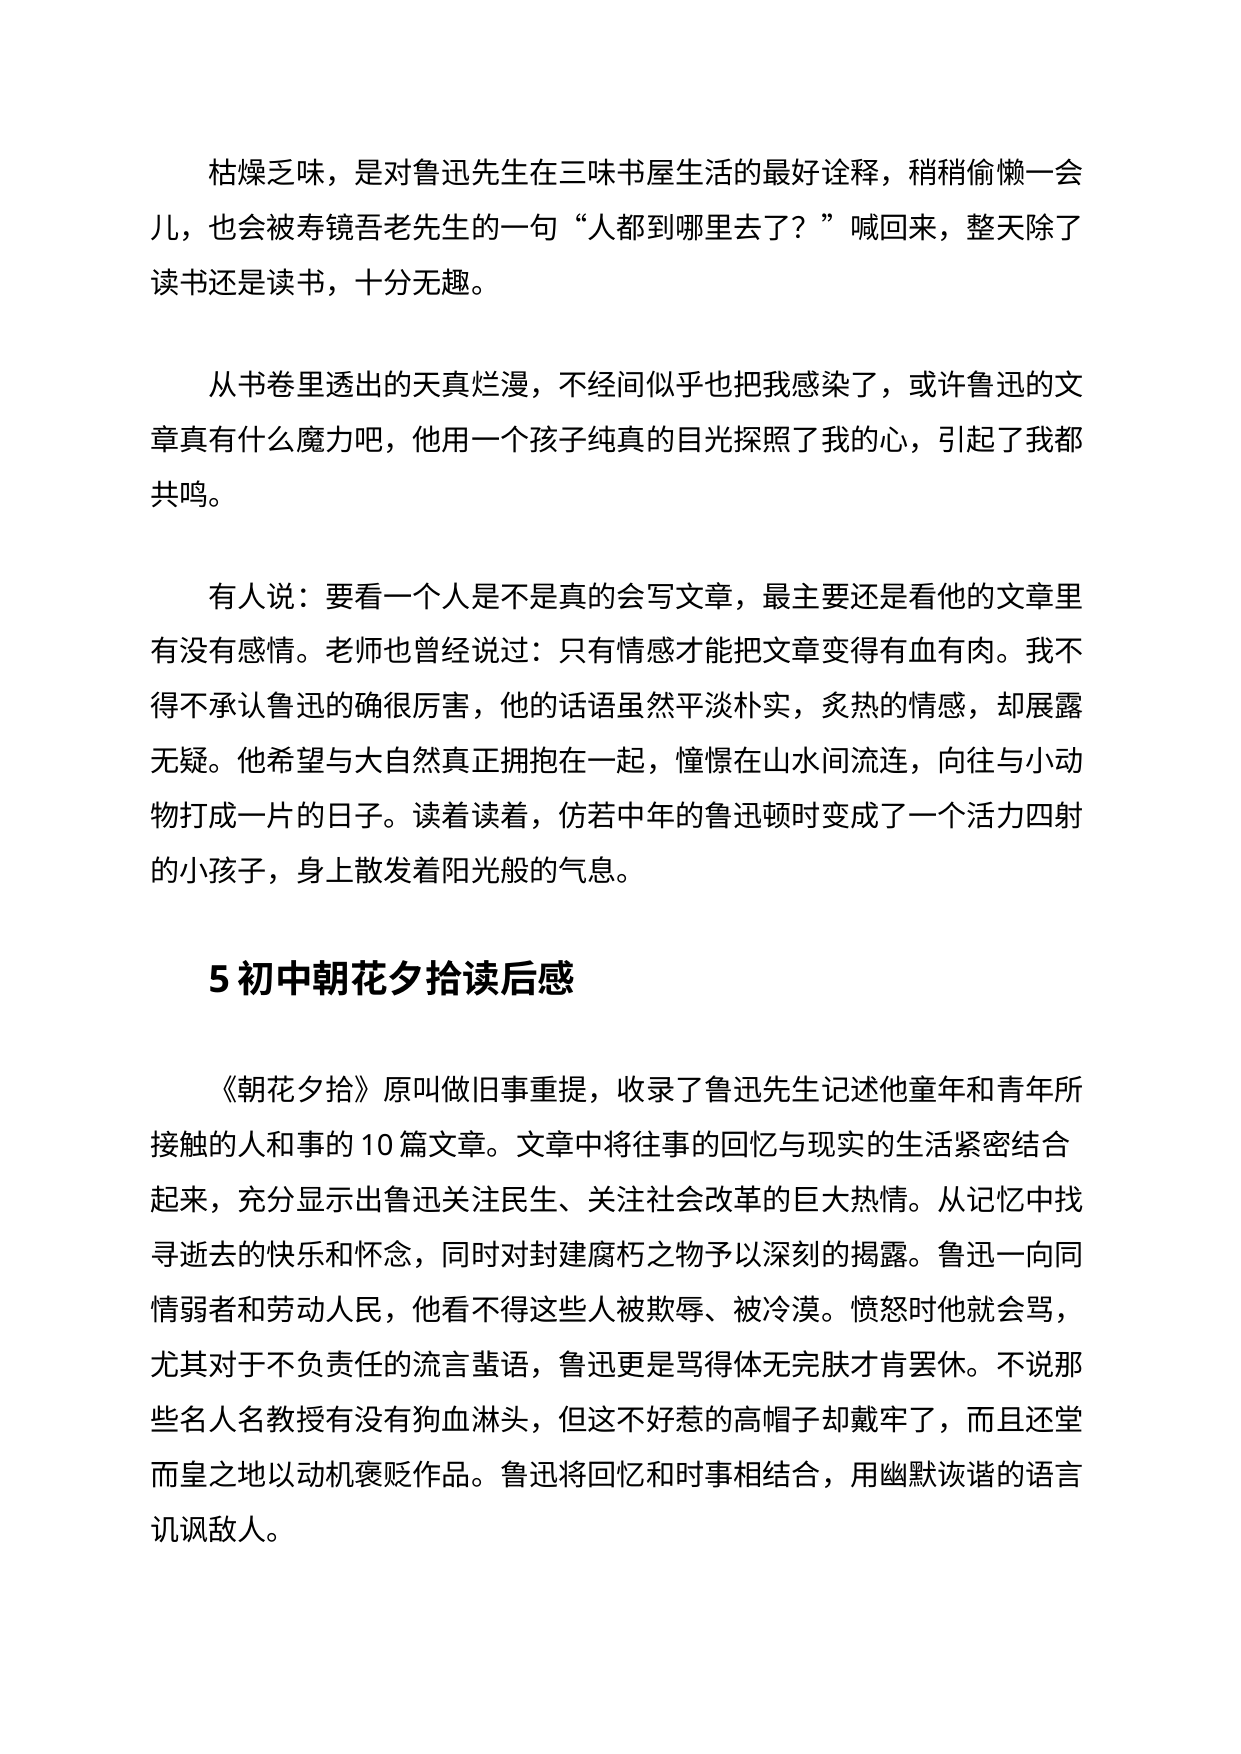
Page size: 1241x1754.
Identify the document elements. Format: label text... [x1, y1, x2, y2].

text 枯燥乏味，是对鲁迅先生在三味书屋生活的最好诠释，稍稍偷懒一会儿，也会被寿镜吾老先生的一句“人都到哪里去了？”喊回来，整天除了读书还是读书，十分无趣。 [150, 150, 1090, 302]
text 5初中朝花夕拾读后感 [150, 949, 1090, 1004]
text 有人说：要看一个人是不是真的会写文章，最主要还是看他的文章里有没有感情。老师也曾经说过：只有情感才能把文章变得有血有肉。我不得不承认鲁迅的确很厉害，他的话语虽然平淡朴实，炙热的情感，却展露无疑。他希望与大自然真正拥抱在一起，憧憬在山水间流连，向往与小动物打成一片的日子。读着读着，仿若中年的鲁迅顿时变成了一个活力四射的小孩子，身上散发着阳光般的气息。 [150, 573, 1090, 890]
text 《朝花夕拾》原叫做旧事重提，收录了鲁迅先生记述他童年和青年所接触的人和事的10篇文章。文章中将往事的回忆与现实的生活紧密结合起来，充分显示出鲁迅关注民生、关注社会改革的巨大热情。从记忆中找寻逝去的快乐和怀念，同时对封建腐朽之物予以深刻的揭露。鲁迅一向同情弱者和劳动人民，他看不得这些人被欺辱、被冷漠。愤怒时他就会骂，尤其对于不负责任的流言蜚语，鲁迅更是骂得体无完肤才肯罢休。不说那些名人名教授有没有狗血淋头，但这不好惹的高帽子却戴牢了，而且还堂而皇之地以动机褒贬作品。鲁迅将回忆和时事相结合，用幽默诙谐的语言讥讽敌人。 [150, 1067, 1090, 1548]
text 从书卷里透出的天真烂漫，不经间似乎也把我感染了，或许鲁迅的文章真有什么魔力吧，他用一个孩子纯真的目光探照了我的心，引起了我都共鸣。 [150, 362, 1090, 514]
